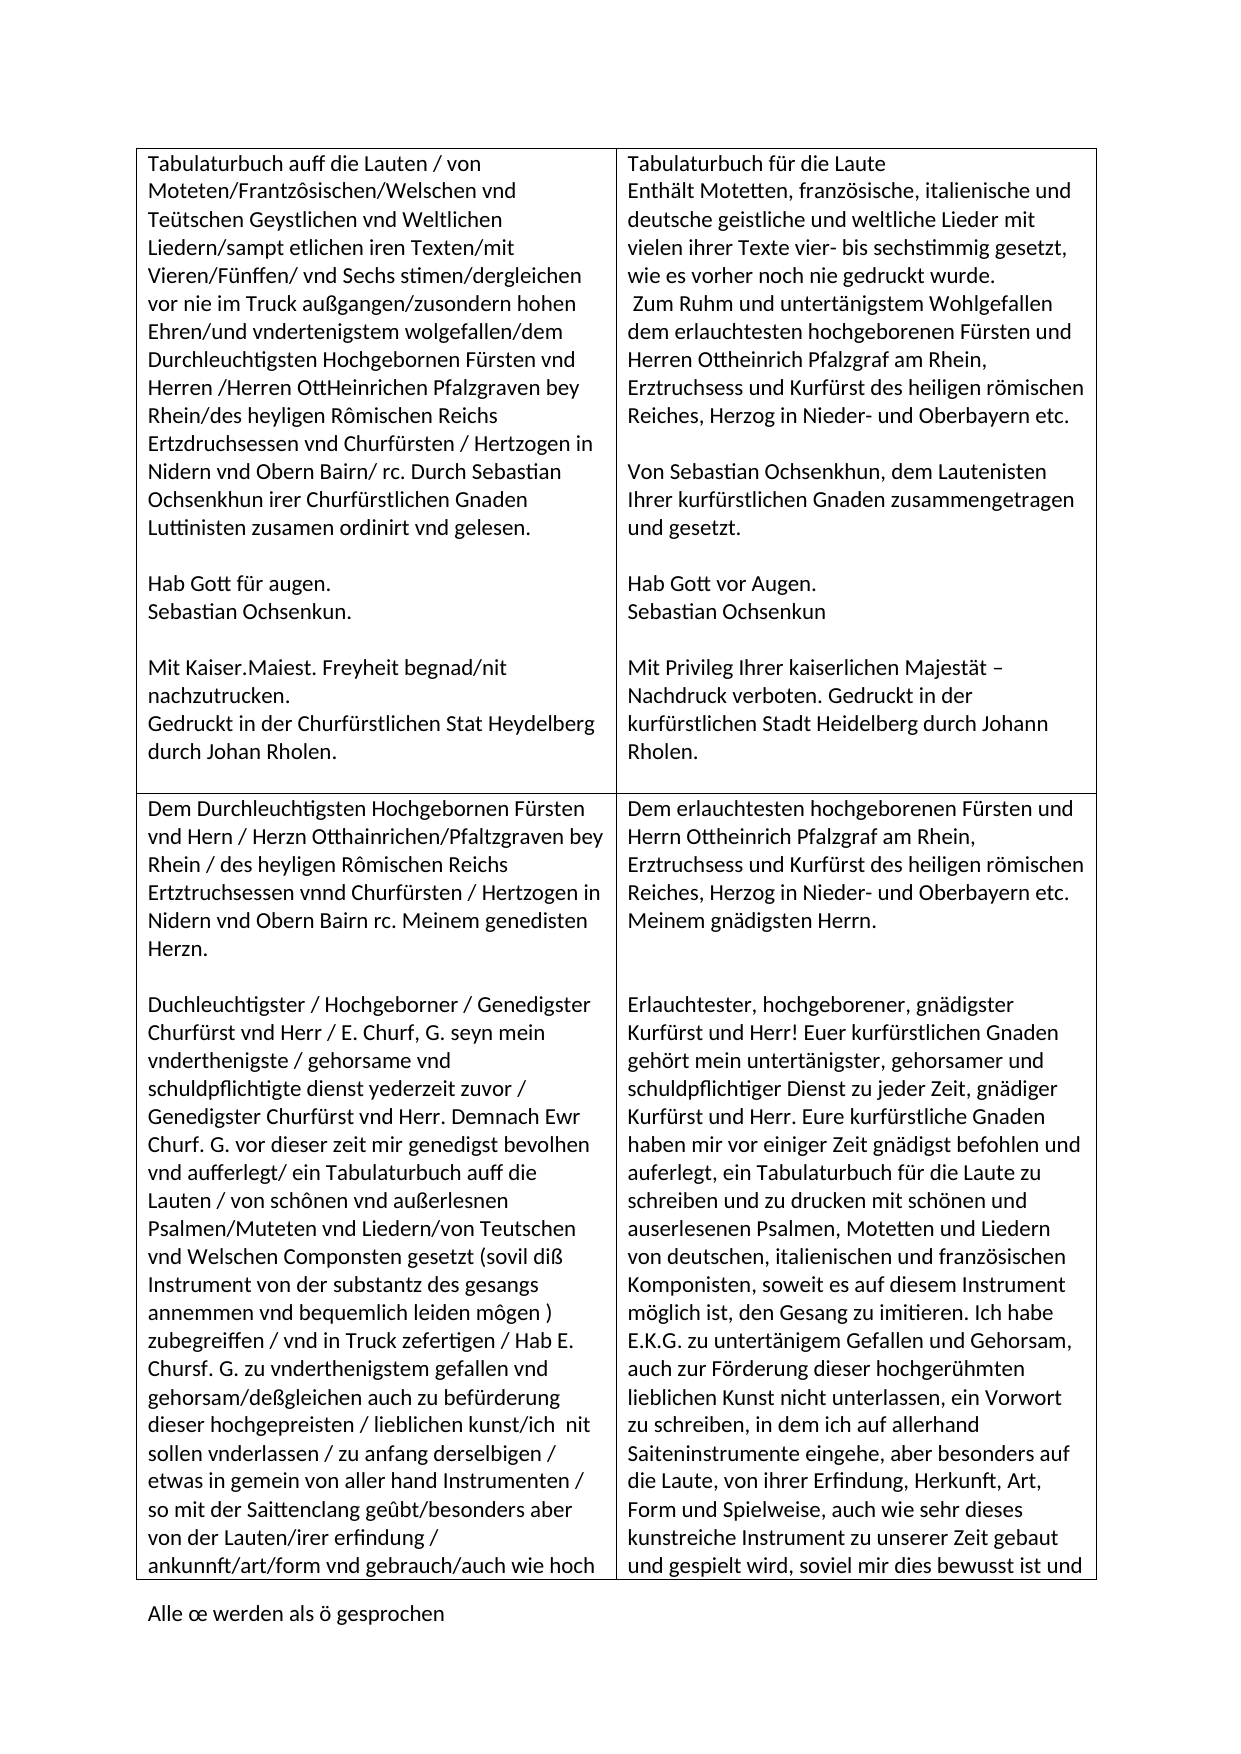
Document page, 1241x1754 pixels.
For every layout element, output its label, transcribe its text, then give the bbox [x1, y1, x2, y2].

table_header Tabulaturbuch für die Laute Enthält Motetten, französische, italienische und deutsche geistliche und weltliche Lieder mit vielen ihrer Texte vier- bis sechstimmig gesetzt, wie es vorher noch nie gedruckt wurde. Zum Ruhm und untertänigstem Wohlgefallen dem erlauchtesten hochgeborenen Fürsten und Herren Ottheinrich Pfalzgraf am Rhein, Erztruchsess und Kurfürst des heiligen römischen Reiches, Herzog in Nieder- und Oberbayern etc. Von Sebastian Ochsenkhun, dem Lautenisten Ihrer kurfürstlichen Gnaden zusammengetragen und gesetzt. Hab Gott vor Augen. Sebastian Ochsenkun Mit Privileg Ihrer kaiserlichen Majestät – Nachdruck verboten. Gedruckt in der kurfürstlichen Stadt Heidelberg durch Johann Rholen. [617, 149, 1096, 793]
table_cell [617, 794, 1096, 1579]
table_header Tabulaturbuch auff die Lauten / von Moteten/Frantzôsischen/Welschen vnd Teütschen Geystlichen vnd Weltlichen Liedern/sampt etlichen iren Texten/mit Vieren/Fünffen/ vnd Sechs stimen/dergleichen vor nie im Truck außgangen/zusondern hohen Ehren/und vndertenigstem wolgefallen/dem Durchleuchtigsten Hochgebornen Fürsten vnd Herren /Herren OttHeinrichen Pfalzgraven bey Rhein/des heyligen Rômischen Reichs Ertzdruchsessen vnd Churfürsten / Hertzogen in Nidern vnd Obern Bairn/ rc. Durch Sebastian Ochsenkhun irer Churfürstlichen Gnaden Luttinisten zusamen ordinirt vnd gelesen. Hab Gott für augen. Sebastian Ochsenkun. Mit Kaiser.Maiest. Freyheit begnad/nit nachzutrucken. Gedruckt in der Churfürstlichen Stat Heydelberg durch Johan Rholen. [137, 149, 616, 793]
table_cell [137, 794, 616, 1579]
